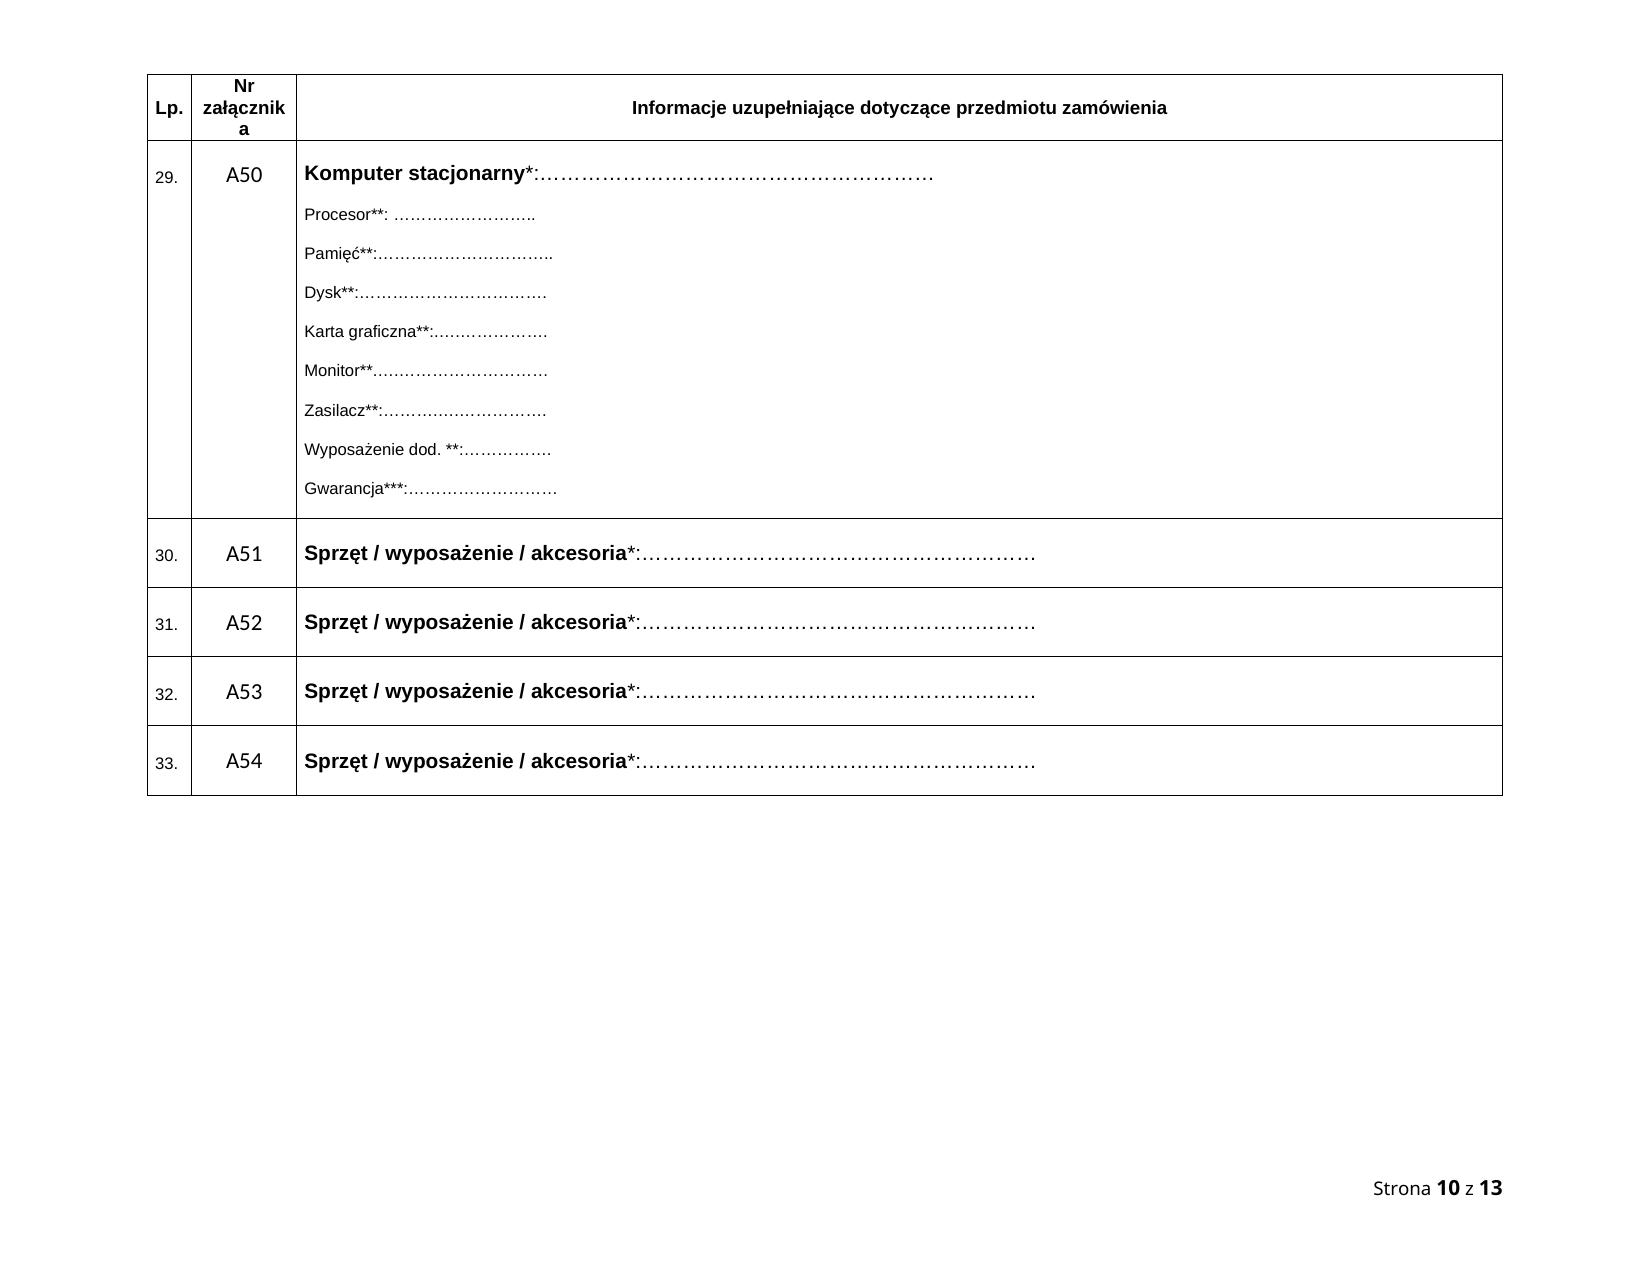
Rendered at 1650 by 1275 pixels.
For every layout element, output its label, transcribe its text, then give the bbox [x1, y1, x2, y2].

table_cell Sprzęt / wyposażenie / akcesoria*:………………………………………………… [297, 657, 1502, 725]
table_header Informacje uzupełniające dotyczące przedmiotu zamówienia [297, 75, 1502, 139]
table_cell [148, 141, 191, 518]
table_cell Sprzęt / wyposażenie / akcesoria*:………………………………………………… [297, 726, 1502, 794]
table_cell [148, 588, 191, 656]
table_cell A50 [192, 141, 296, 518]
table_cell A53 [192, 657, 296, 725]
table_cell [148, 657, 191, 725]
table_header Nr załącznika [192, 75, 296, 139]
table_cell [148, 726, 191, 794]
table_cell A52 [192, 588, 296, 656]
table_cell Sprzęt / wyposażenie / akcesoria*:………………………………………………… [297, 588, 1502, 656]
table_cell A51 [192, 519, 296, 587]
table_cell A54 [192, 726, 296, 794]
table_header Lp. [148, 75, 191, 139]
table_cell Sprzęt / wyposażenie / akcesoria*:………………………………………………… [297, 519, 1502, 587]
table_cell [148, 519, 191, 587]
table_cell Komputer stacjonarny*:………………………………………………… Procesor**: …………………….. Pamięć**:………………………….. Dysk**:……………………………. Karta graficzna**:.….……………. Monitor**.….……………………… Zasilacz**:……….….……………. Wyposażenie dod. **:……………. Gwarancja***:……………………… [297, 141, 1502, 518]
